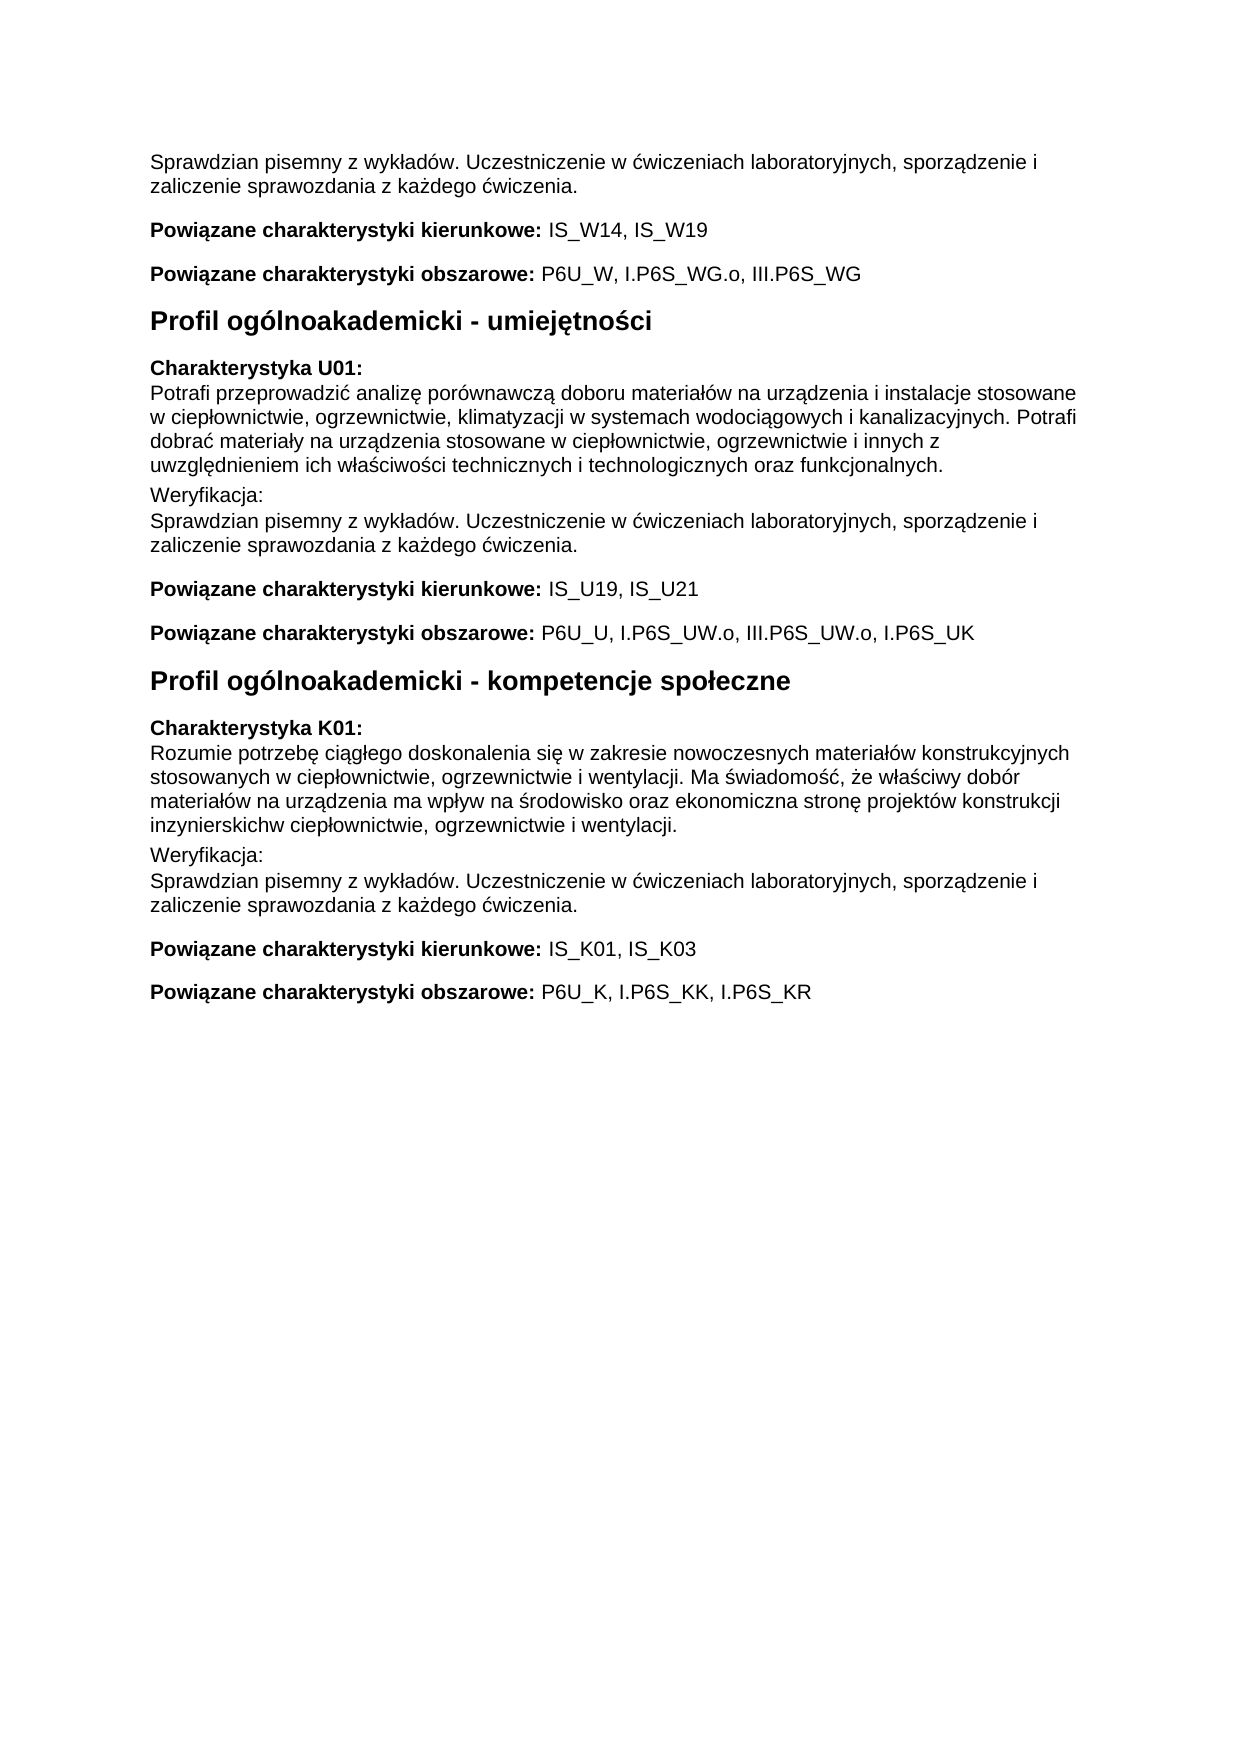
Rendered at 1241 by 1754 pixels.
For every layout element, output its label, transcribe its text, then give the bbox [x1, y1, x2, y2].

text Potrafi przeprowadzić analizę porównawczą doboru materiałów na urządzenia i instalacje stosowane w ciepłownictwie, ogrzewnictwie, klimatyzacji w systemach wodociągowych i kanalizacyjnych. Potrafi dobrać materiały na urządzenia stosowane w ciepłownictwie, ogrzewnictwie i innych z uwzględnieniem ich właściwości technicznych i technologicznych oraz funkcjonalnych. [150, 381, 1090, 477]
text Powiązane charakterystyki kierunkowe: IS_K01, IS_K03 [150, 936, 1090, 960]
subtitle Profil ogólnoakademicki - umiejętności [150, 305, 1090, 336]
text Powiązane charakterystyki obszarowe: P6U_W, I.P6S_WG.o, III.P6S_WG [150, 261, 1090, 285]
text Powiązane charakterystyki obszarowe: P6U_K, I.P6S_KK, I.P6S_KR [150, 980, 1090, 1004]
subtitle Profil ogólnoakademicki - kompetencje społeczne [150, 664, 1090, 696]
text Charakterystyka U01: [150, 356, 1090, 380]
text Weryfikacja: [150, 843, 1090, 867]
text Sprawdzian pisemny z wykładów. Uczestniczenie w ćwiczeniach laboratoryjnych, sporządzenie i zaliczenie sprawozdania z każdego ćwiczenia. [150, 509, 1090, 557]
text Weryfikacja: [150, 483, 1090, 507]
text Charakterystyka K01: [150, 716, 1090, 739]
text Powiązane charakterystyki obszarowe: P6U_U, I.P6S_UW.o, III.P6S_UW.o, I.P6S_UK [150, 621, 1090, 645]
text Powiązane charakterystyki kierunkowe: IS_U19, IS_U21 [150, 577, 1090, 601]
text Rozumie potrzebę ciągłego doskonalenia się w zakresie nowoczesnych materiałów konstrukcyjnych stosowanych w ciepłownictwie, ogrzewnictwie i wentylacji. Ma świadomość, że właściwy dobór materiałów na urządzenia ma wpływ na środowisko oraz ekonomiczna stronę projektów konstrukcji inzynierskichw ciepłownictwie, ogrzewnictwie i wentylacji. [150, 741, 1090, 836]
text Sprawdzian pisemny z wykładów. Uczestniczenie w ćwiczeniach laboratoryjnych, sporządzenie i zaliczenie sprawozdania z każdego ćwiczenia. [150, 869, 1090, 917]
text Sprawdzian pisemny z wykładów. Uczestniczenie w ćwiczeniach laboratoryjnych, sporządzenie i zaliczenie sprawozdania z każdego ćwiczenia. [150, 150, 1090, 198]
text Powiązane charakterystyki kierunkowe: IS_W14, IS_W19 [150, 218, 1090, 242]
